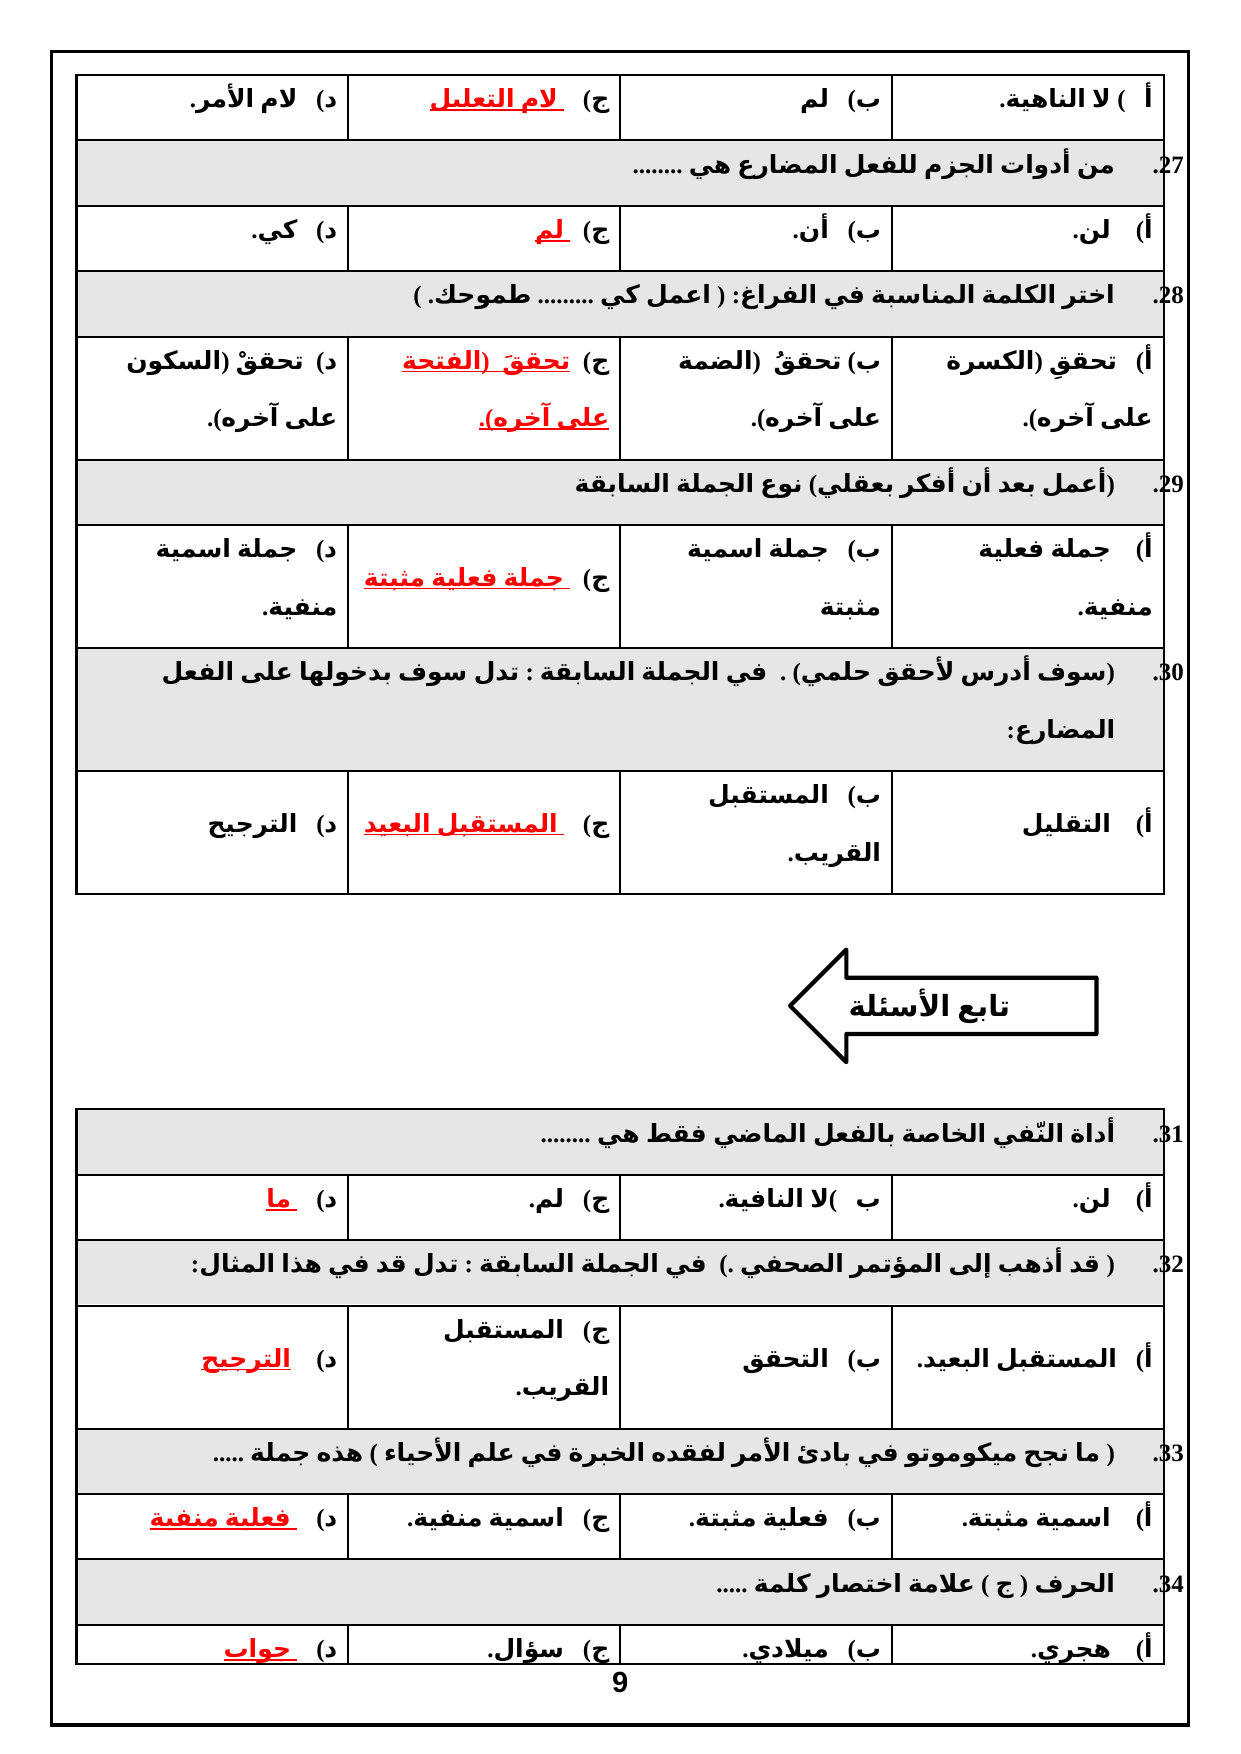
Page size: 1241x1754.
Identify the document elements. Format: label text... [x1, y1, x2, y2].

table_cell (أعمل بعد أن أفكر بعقلي) نوع الجملة السابقة [78, 461, 1163, 524]
table_cell ( ما نجح ميكوموتو في بادئ الأمر لفقده الخبرة في علم الأحياء ) هذه جملة ..... [78, 1430, 1163, 1493]
table_header أداة النّفي الخاصة بالفعل الماضي فقط هي ........ [78, 1110, 1163, 1174]
table_cell ب) جملة اسمية مثبتة [621, 526, 891, 647]
table_cell أ) جملة فعلية منفية. [893, 526, 1163, 647]
table_cell ج) اسمية منفية. [349, 1495, 619, 1558]
table_cell ج) تحققَ (الفتحة على آخره). [349, 338, 619, 458]
table_cell د) الترجيح [78, 1307, 347, 1427]
table_cell ب) فعلية مثبتة. [621, 1495, 891, 1558]
table_cell ج) سؤال. [349, 1626, 619, 1663]
table_cell أ) التقليل [893, 772, 1163, 893]
table_cell ب) ميلادي. [621, 1626, 891, 1663]
table_cell د) الترجيح [78, 772, 347, 893]
table_cell د) لام الأمر. [78, 76, 347, 139]
table_cell ب) التحقق [621, 1307, 891, 1427]
table_cell ج) لم [349, 207, 619, 270]
table_cell ج) لام التعليل [349, 76, 619, 139]
table_cell ج) المستقبل البعيد [349, 772, 619, 893]
table_cell ( قد أذهب إلى المؤتمر الصحفي .) في الجملة السابقة : تدل قد في هذا المثال: [78, 1241, 1163, 1304]
table_cell د) ما [78, 1176, 347, 1239]
table_cell ب) أن. [621, 207, 891, 270]
table_cell د) جواب [78, 1626, 347, 1663]
table_cell أ) لن. [893, 1176, 1163, 1239]
table_cell أ) هجري. [893, 1626, 1163, 1663]
table_cell الحرف ( ج ) علامة اختصار كلمة ..... [78, 1560, 1163, 1624]
table_cell ب) تحققُ (الضمة على آخره). [621, 338, 891, 458]
table_cell د) جملة اسمية منفية. [78, 526, 347, 647]
table_cell د) كي. [78, 207, 347, 270]
table_cell أ) لا الناهية. [893, 76, 1163, 139]
table_cell (سوف أدرس لأحقق حلمي) . في الجملة السابقة : تدل سوف بدخولها على الفعل المضارع: [78, 649, 1163, 770]
table_cell ج) جملة فعلية مثبتة [349, 526, 619, 647]
table_cell ج) لم. [349, 1176, 619, 1239]
table_cell د) فعلية منفية [78, 1495, 347, 1558]
table_cell اختر الكلمة المناسبة في الفراغ: ( اعمل كي ......... طموحك. ) [78, 272, 1163, 336]
table_cell أ) اسمية مثبتة. [893, 1495, 1163, 1558]
table_cell ب) لم [621, 76, 891, 139]
table_cell د) تحققْ (السكون على آخره). [78, 338, 347, 458]
table_cell أ) لن. [893, 207, 1163, 270]
table_cell ب) لا النافية. [621, 1176, 891, 1239]
table_cell ب) المستقبل القريب. [621, 772, 891, 893]
table_cell أ) المستقبل البعيد. [893, 1307, 1163, 1427]
table_cell من أدوات الجزم للفعل المضارع هي ........ [78, 141, 1163, 205]
table_cell ج) المستقبل القريب. [349, 1307, 619, 1427]
table_cell أ) تحققِ (الكسرة على آخره). [893, 338, 1163, 458]
